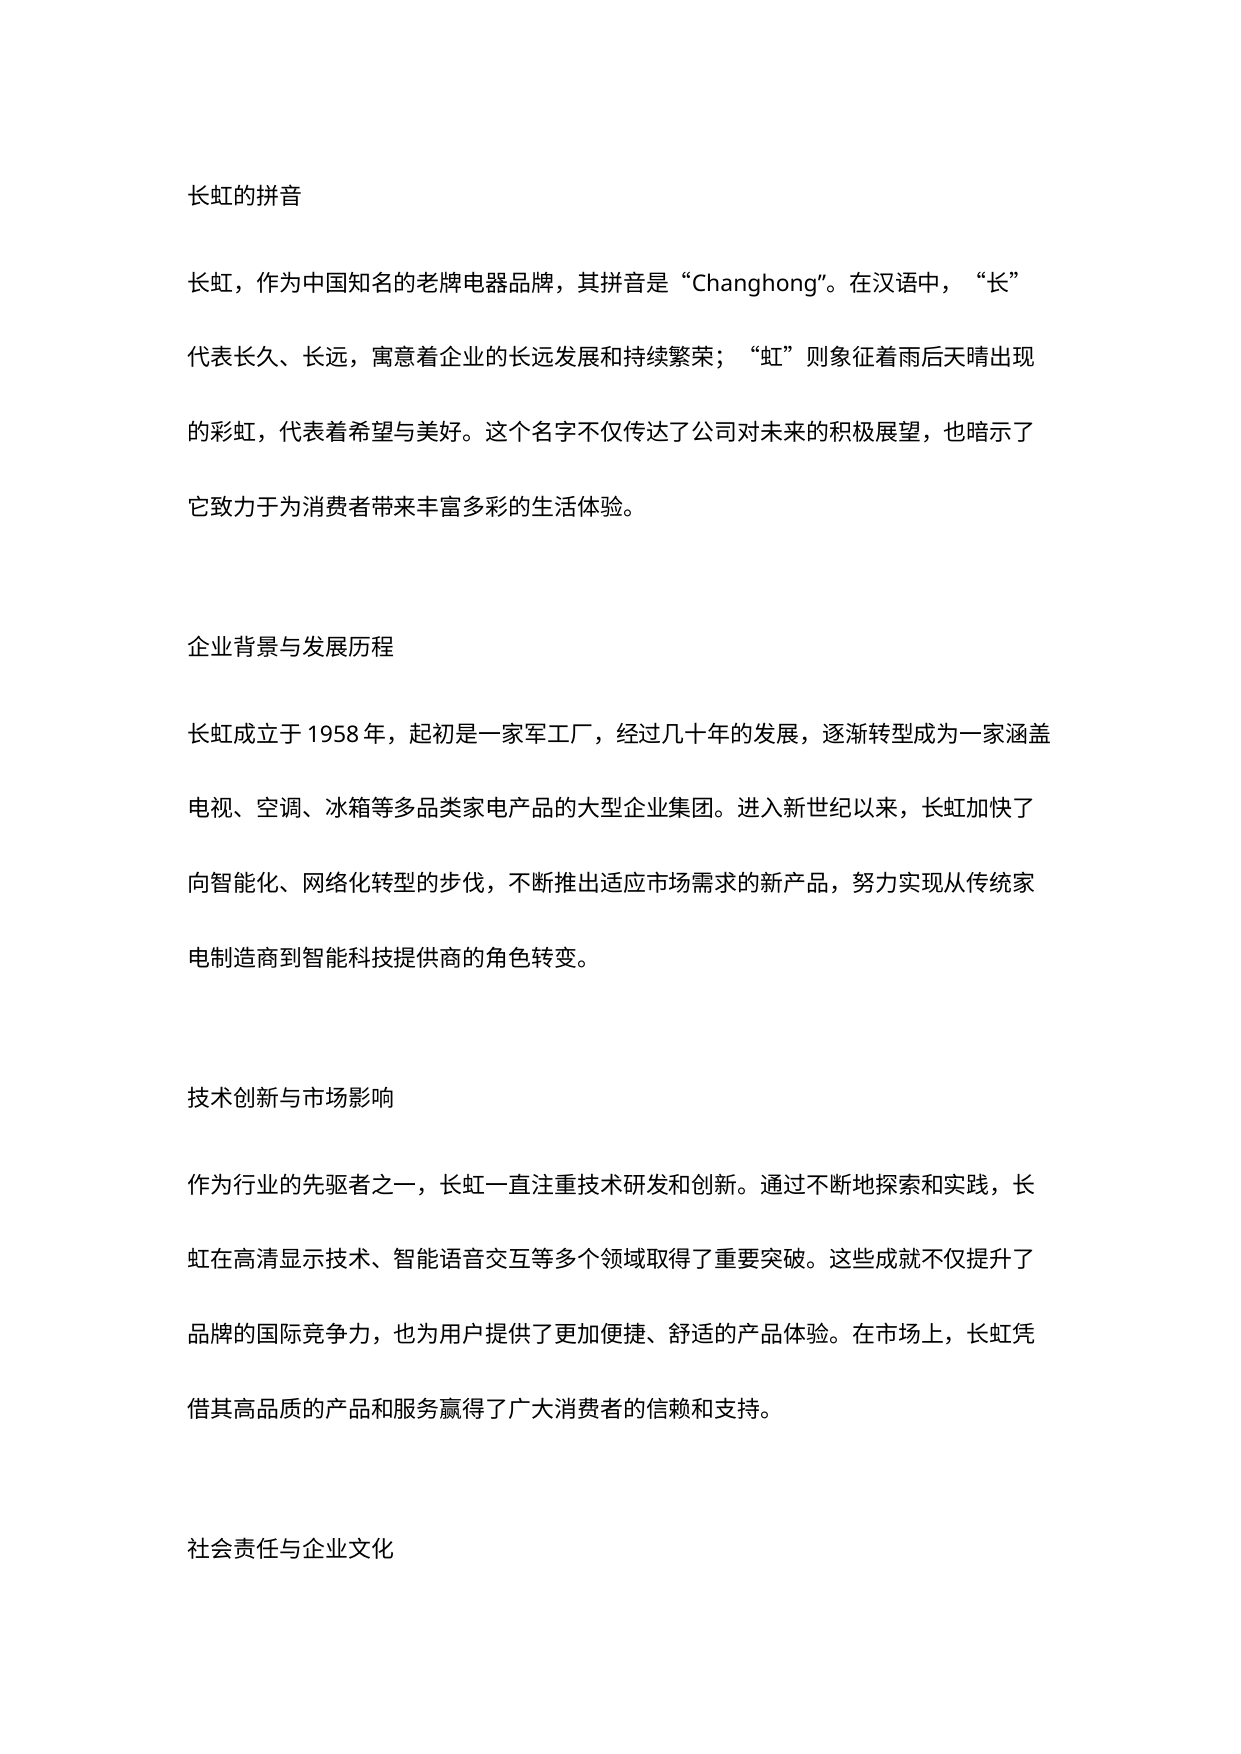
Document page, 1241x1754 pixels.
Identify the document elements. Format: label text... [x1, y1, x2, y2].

text 企业背景与发展历程 [187, 613, 1053, 678]
text 长虹成立于1958年，起初是一家军工厂，经过几十年的发展，逐渐转型成为一家涵盖电视、空调、冰箱等多品类家电产品的大型企业集团。进入新世纪以来，长虹加快了向智能化、网络化转型的步伐，不断推出适应市场需求的新产品，努力实现从传统家电制造商到智能科技提供商的角色转变。 [187, 699, 1053, 989]
text 长虹的拼音 [187, 162, 1053, 227]
text 技术创新与市场影响 [187, 1064, 1053, 1129]
text 长虹，作为中国知名的老牌电器品牌，其拼音是“Changhong”。在汉语中，“长”代表长久、长远，寓意着企业的长远发展和持续繁荣；“虹”则象征着雨后天晴出现的彩虹，代表着希望与美好。这个名字不仅传达了公司对未来的积极展望，也暗示了它致力于为消费者带来丰富多彩的生活体验。 [187, 248, 1053, 538]
text 作为行业的先驱者之一，长虹一直注重技术研发和创新。通过不断地探索和实践，长虹在高清显示技术、智能语音交互等多个领域取得了重要突破。这些成就不仅提升了品牌的国际竞争力，也为用户提供了更加便捷、舒适的产品体验。在市场上，长虹凭借其高品质的产品和服务赢得了广大消费者的信赖和支持。 [187, 1151, 1053, 1440]
text 社会责任与企业文化 [187, 1515, 1053, 1580]
